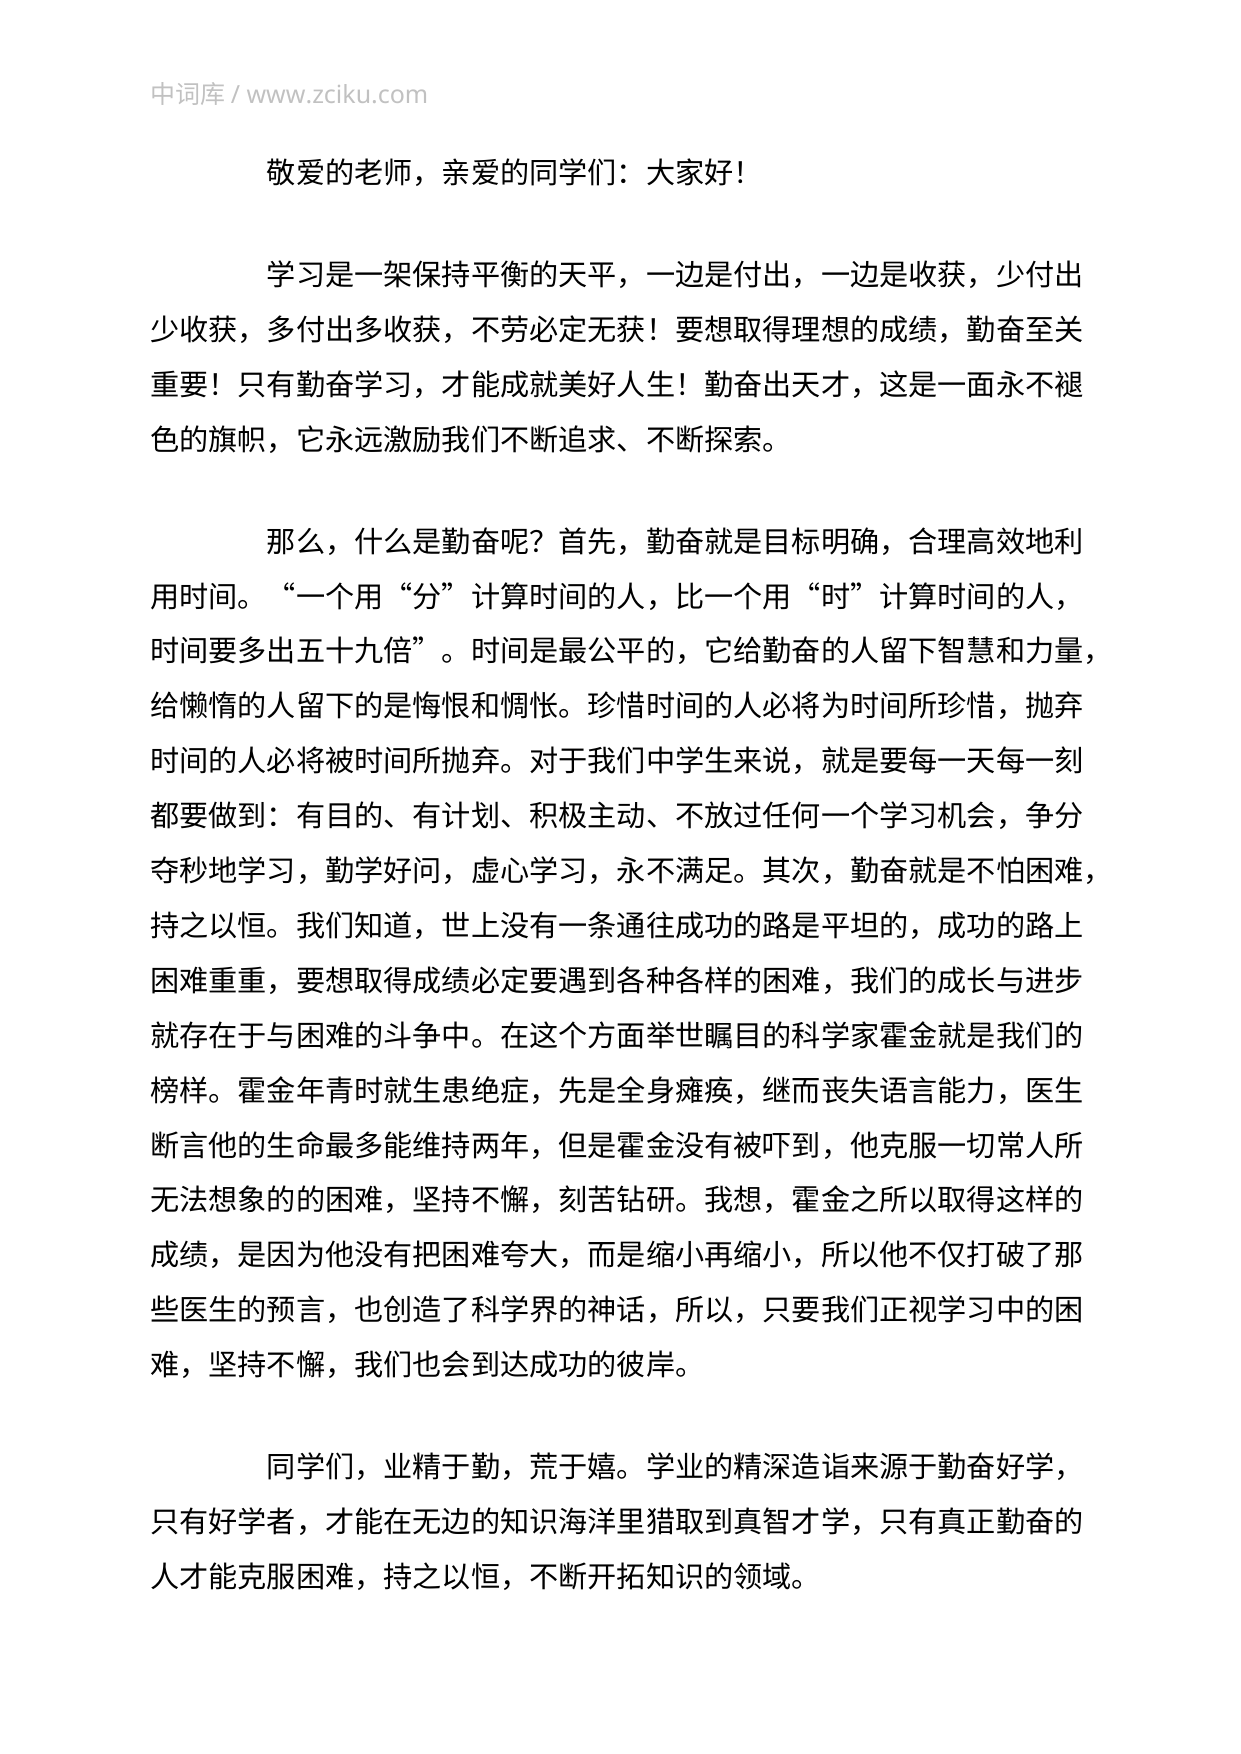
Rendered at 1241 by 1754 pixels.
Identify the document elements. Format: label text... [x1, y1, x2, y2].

text 同学们，业精于勤，荒于嬉。学业的精深造诣来源于勤奋好学，只有好学者，才能在无边的知识海洋里猎取到真智才学，只有真正勤奋的人才能克服困难，持之以恒，不断开拓知识的领域。 [150, 1443, 1090, 1596]
text 那么，什么是勤奋呢？首先，勤奋就是目标明确，合理高效地利用时间。“一个用“分”计算时间的人，比一个用“时”计算时间的人，时间要多出五十九倍”。时间是最公平的，它给勤奋的人留下智慧和力量，给懒惰的人留下的是悔恨和惆怅。珍惜时间的人必将为时间所珍惜，抛弃时间的人必将被时间所抛弃。对于我们中学生来说，就是要每一天每一刻都要做到：有目的、有计划、积极主动、不放过任何一个学习机会，争分夺秒地学习，勤学好问，虚心学习，永不满足。其次，勤奋就是不怕困难，持之以恒。我们知道，世上没有一条通往成功的路是平坦的，成功的路上困难重重，要想取得成绩必定要遇到各种各样的困难，我们的成长与进步就存在于与困难的斗争中。在这个方面举世瞩目的科学家霍金就是我们的榜样。霍金年青时就生患绝症，先是全身瘫痪，继而丧失语言能力，医生断言他的生命最多能维持两年，但是霍金没有被吓到，他克服一切常人所无法想象的的困难，坚持不懈，刻苦钻研。我想，霍金之所以取得这样的成绩，是因为他没有把困难夸大，而是缩小再缩小，所以他不仅打破了那些医生的预言，也创造了科学界的神话，所以，只要我们正视学习中的困难，坚持不懈，我们也会到达成功的彼岸。 [150, 518, 1090, 1384]
text 敬爱的老师，亲爱的同学们：大家好！ [150, 150, 1090, 192]
text 学习是一架保持平衡的天平，一边是付出，一边是收获，少付出少收获，多付出多收获，不劳必定无获！要想取得理想的成绩，勤奋至关重要！只有勤奋学习，才能成就美好人生！勤奋出天才，这是一面永不褪色的旗帜，它永远激励我们不断追求、不断探索。 [150, 252, 1090, 459]
